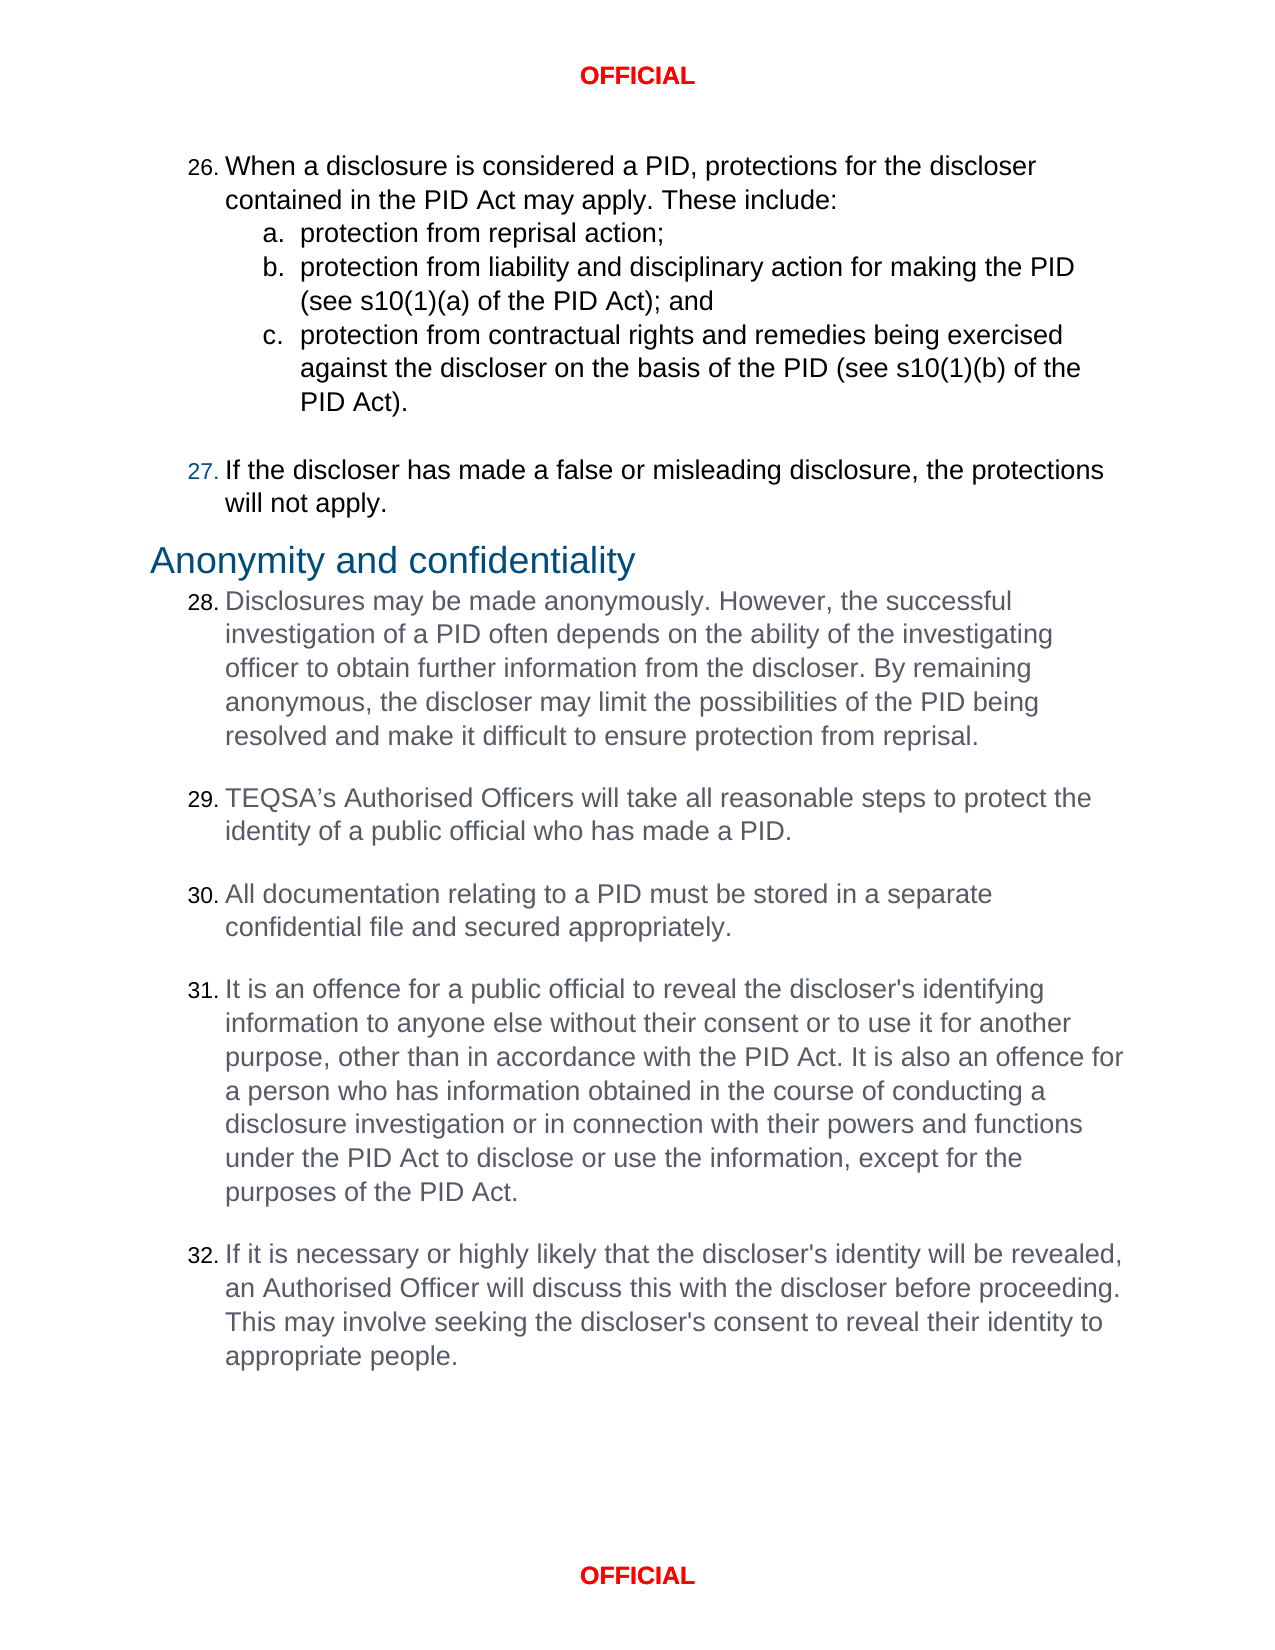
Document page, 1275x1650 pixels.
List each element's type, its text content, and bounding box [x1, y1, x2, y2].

list If it is necessary or highly likely that the discloser's identity will be revealed, an Authorised Officer will discuss this with the discloser before proceeding. This may involve seeking the discloser's consent to reveal their identity to appropriate people. [187, 1238, 1125, 1371]
list If the discloser has made a false or misleading disclosure, the protections will not apply. [187, 454, 1125, 519]
subtitle Anonymity and confidentiality [150, 538, 1125, 581]
list protection from liability and disciplinary action for making the PID (see s10(1)(a) of the PID Act); and [262, 251, 1125, 316]
list TEQSA’s Authorised Officers will take all reasonable steps to protect the identity of a public official who has made a PID. [187, 782, 1125, 847]
list protection from reprisal action; [262, 217, 1125, 249]
list All documentation relating to a PID must be stored in a separate confidential file and secured appropriately. [187, 878, 1125, 943]
list Disclosures may be made anonymously. However, the successful investigation of a PID often depends on the ability of the investigating officer to obtain further information from the discloser. By remaining anonymous, the discloser may limit the possibilities of the PID being resolved and make it difficult to ensure protection from reprisal. [187, 584, 1125, 751]
list It is an offence for a public official to reveal the discloser's identifying information to anyone else without their consent or to use it for another purpose, other than in accordance with the PID Act. It is also an offence for a person who has information obtained in the course of conducting a disclosure investigation or in connection with their powers and functions under the PID Act to disclose or use the information, except for the purposes of the PID Act. [187, 973, 1125, 1207]
list When a disclosure is considered a PID, protections for the discloser contained in the PID Act may apply. These include: [187, 150, 1125, 215]
list protection from contractual rights and remedies being exercised against the discloser on the basis of the PID (see s10(1)(b) of the PID Act). [262, 319, 1125, 417]
